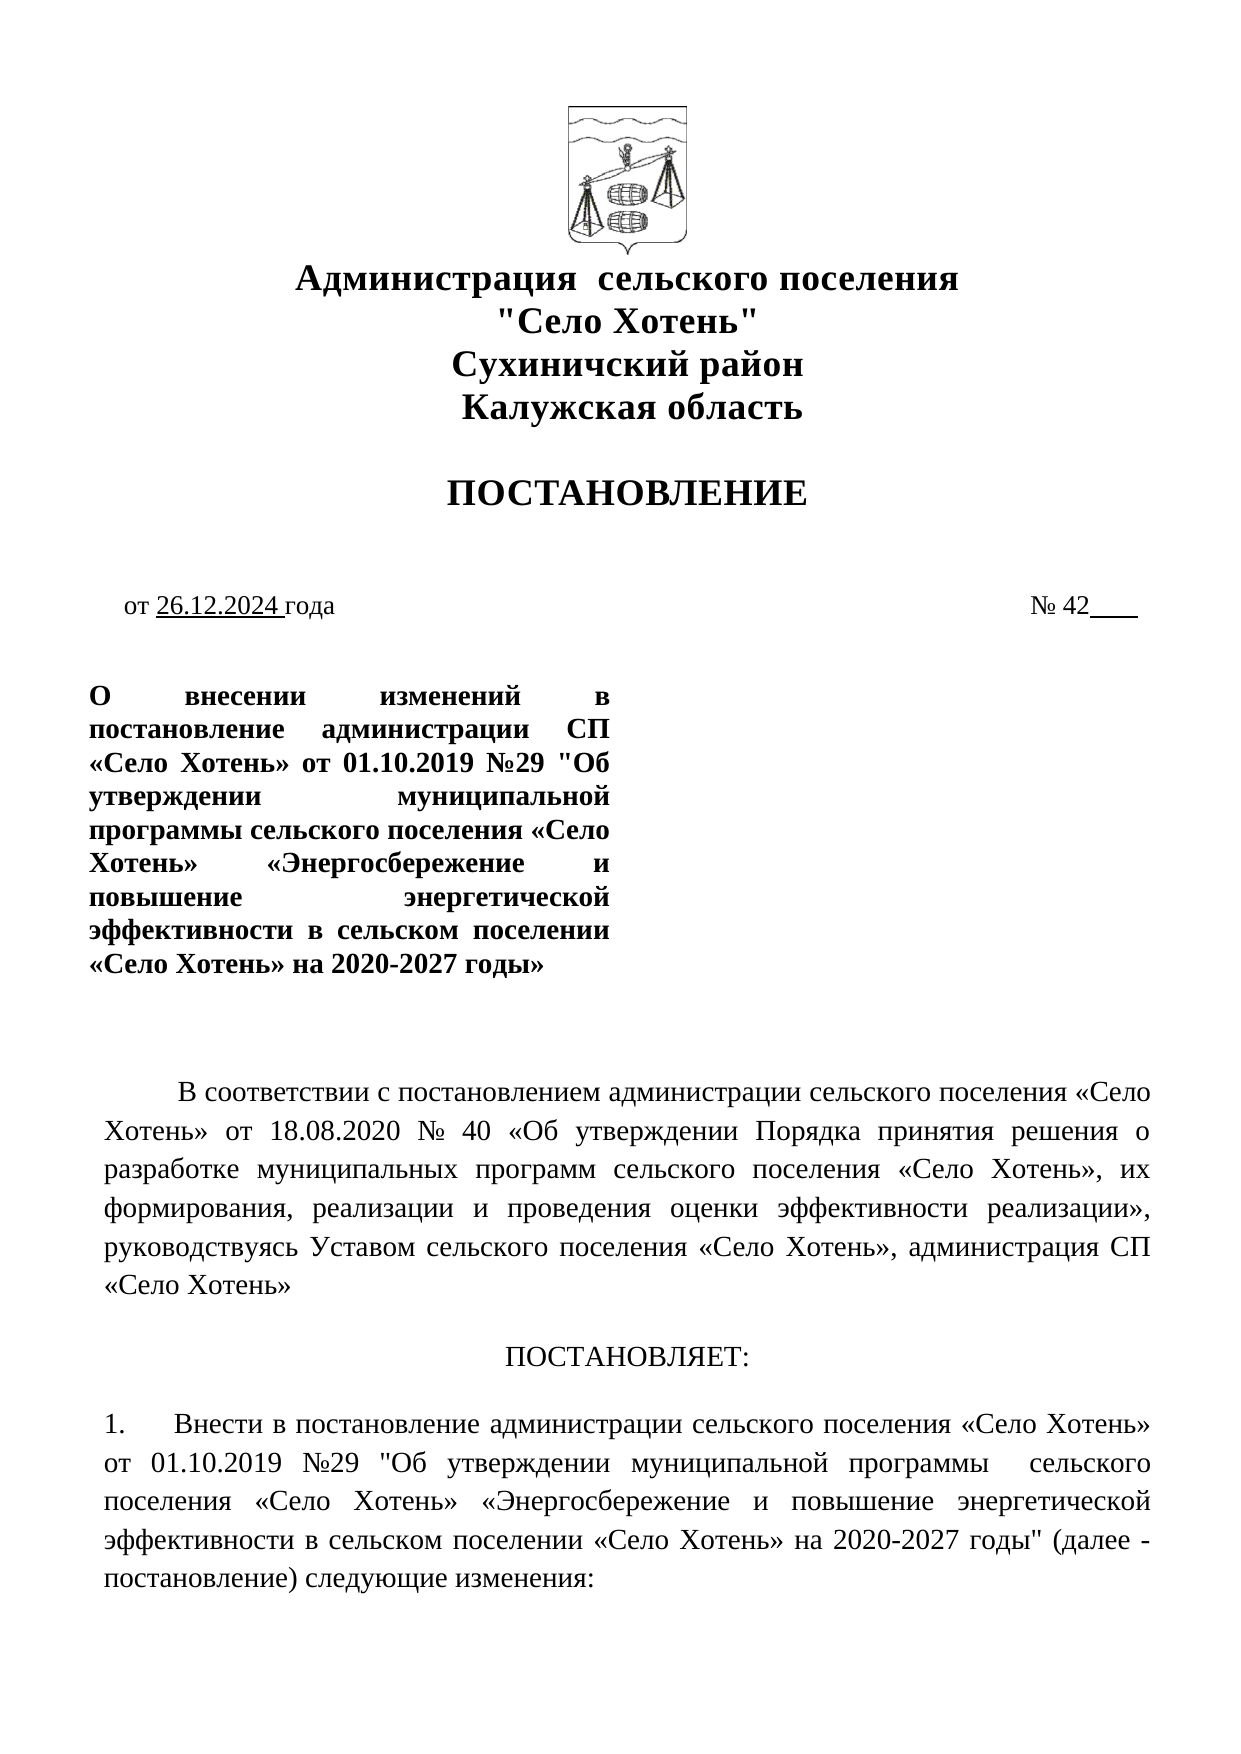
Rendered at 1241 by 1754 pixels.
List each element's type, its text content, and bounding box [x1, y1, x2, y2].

text Калужская область [103, 384, 1152, 427]
text от 26.12.2024 года № 42 [103, 589, 1152, 620]
picture [568, 106, 687, 255]
text Сухиничский район [103, 341, 1152, 384]
table_header О внесении изменений в постановление администрации СП «Село Хотень» от 01.10.2019 №29 "Об утверждении муниципальной программы сельского поселения «Село Хотень» «Энергосбережение и повышение энергетической эффективности в сельском поселении «Село Хотень» на 2020-2027 годы» [77, 678, 621, 1074]
subtitle ПОСТАНОВЛЕНИЕ [103, 471, 1152, 514]
text В соответствии с постановлением администрации сельского поселения «Село Хотень» от 18.08.2020 № 40 «Об утверждении Порядка принятия решения о разработке муниципальных программ сельского поселения «Село Хотень», их формирования, реализации и проведения оценки эффективности реализации», руководствуясь Уставом сельского поселения «Село Хотень», администрация СП «Село Хотень» [103, 1074, 1152, 1301]
text "Село Хотень" [103, 298, 1152, 341]
list Внести в постановление администрации сельского поселения «Село Хотень» от 01.10.2019 №29 "Об утверждении муниципальной программы сельского поселения «Село Хотень» «Энергосбережение и повышение энергетической эффективности в сельском поселении «Село Хотень» на 2020-2027 годы" (далее - постановление) следующие изменения: [103, 1406, 1152, 1594]
subtitle Администрация сельского поселения [103, 255, 1152, 298]
text ПОСТАНОВЛЯЕТ: [103, 1339, 1152, 1373]
